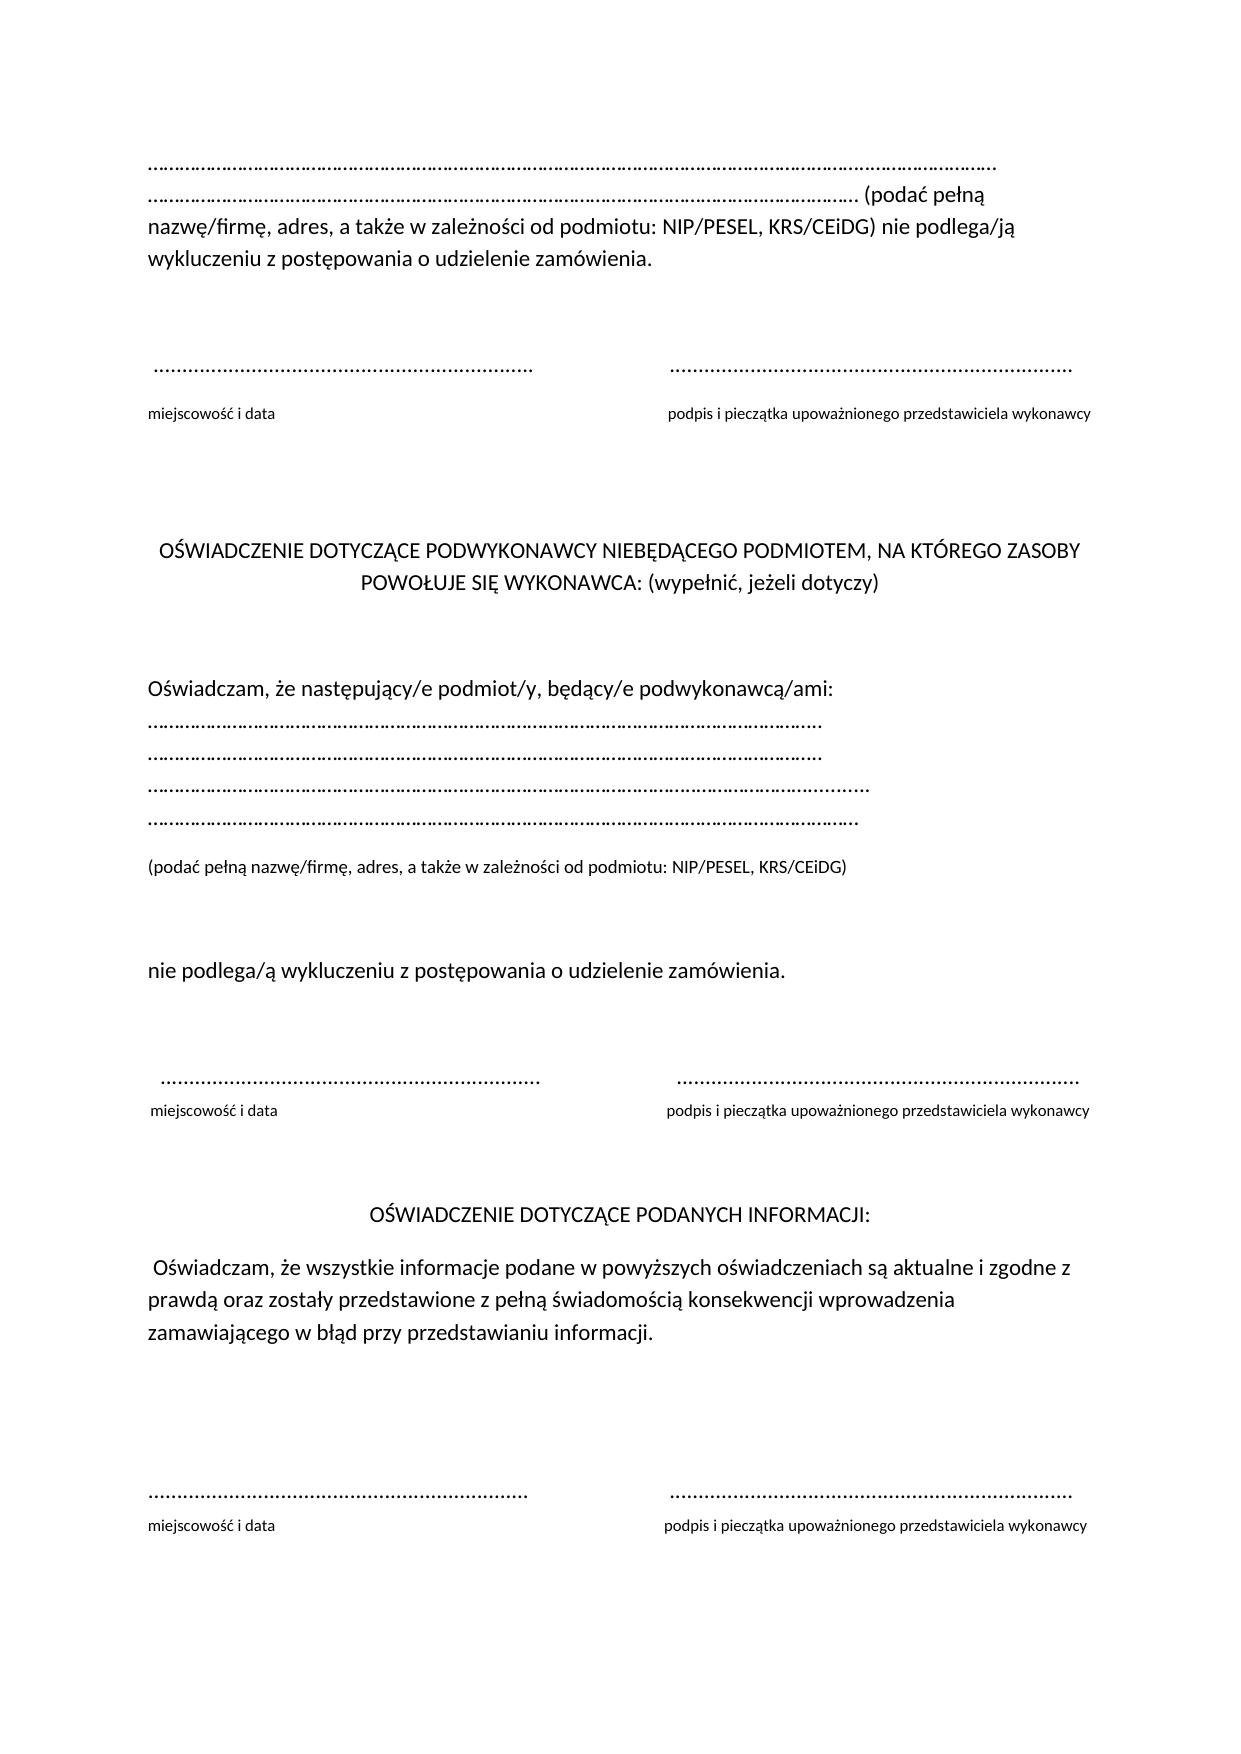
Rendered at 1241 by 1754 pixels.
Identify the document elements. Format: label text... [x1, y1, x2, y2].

text Oświadczam, że następujący/e podmiot/y, będący/e podwykonawcą/ami: ……………………………………………………………………………………………………………….. ……………………………………………………………………………………………………………….. …………………………………………………………………………………………..…………………........... ……………………………………………………………………………………………………………………… [148, 674, 1093, 831]
text .................................................................. ...................................................................... miejscowość i data podpis i pieczątka upoważnionego przedstawiciela wykonawcy [148, 1477, 1093, 1537]
text miejscowość i data podpis i pieczątka upoważnionego przedstawiciela wykonawcy [148, 403, 1093, 423]
text OŚWIADCZENIE DOTYCZĄCE PODANYCH INFORMACJI: [148, 1200, 1093, 1228]
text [148, 148, 1093, 272]
text Oświadczam, że wszystkie informacje podane w powyższych oświadczeniach są aktualne i zgodne z prawdą oraz zostały przedstawione z pełną świadomością konsekwencji wprowadzenia zamawiającego w błąd przy przedstawianiu informacji. [148, 1253, 1093, 1346]
text .................................................................. ...................................................................... [148, 350, 1093, 378]
text (podać pełną nazwę/firmę, adres, a także w zależności od podmiotu: NIP/PESEL, KRS/CEiDG) [148, 856, 1093, 879]
text OŚWIADCZENIE DOTYCZĄCE PODWYKONAWCY NIEBĘDĄCEGO PODMIOTEM, NA KTÓREGO ZASOBY POWOŁUJE SIĘ WYKONAWCA: (wypełnić, jeżeli dotyczy) [148, 536, 1093, 596]
text .................................................................. ...................................................................... miejscowość i data podpis i pieczątka upoważnionego przedstawiciela wykonawcy [148, 1062, 1093, 1122]
text nie podlega/ą wykluczeniu z postępowania o udzielenie zamówienia. [148, 956, 1093, 984]
